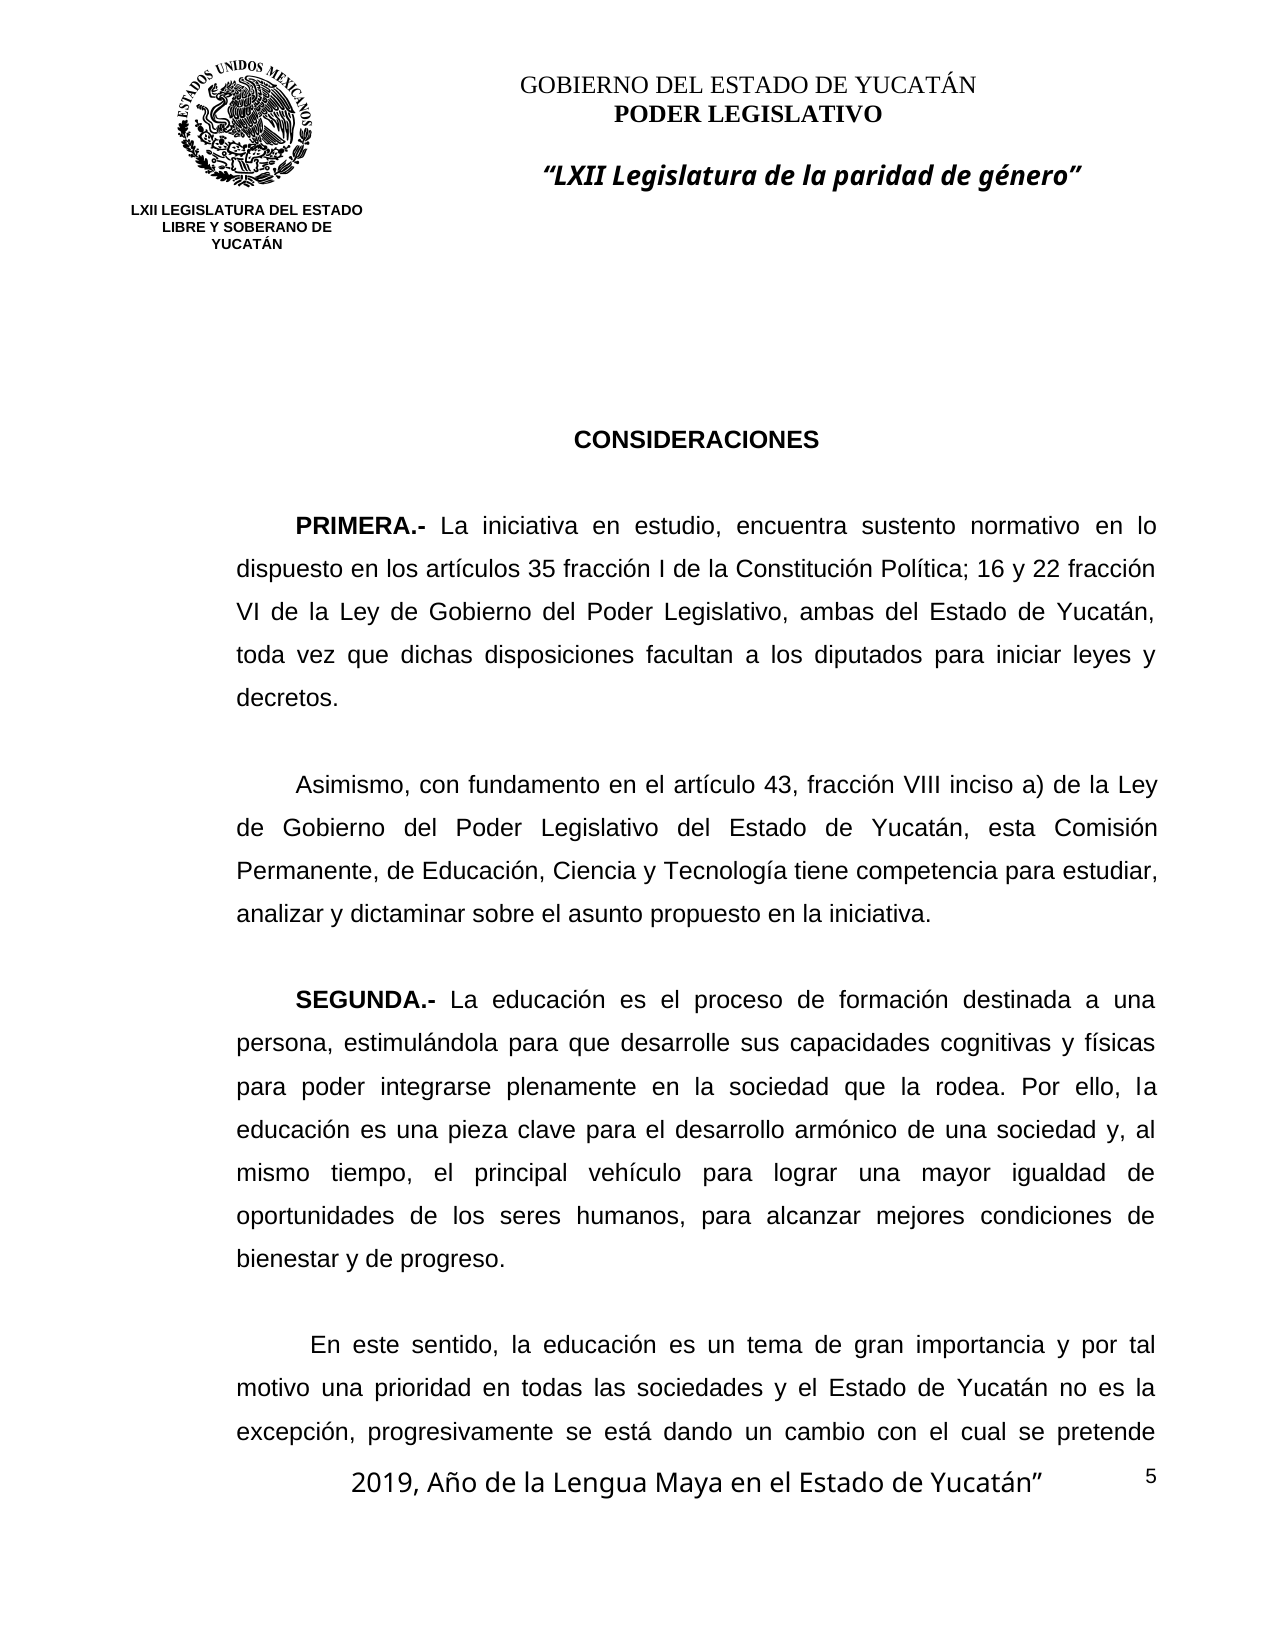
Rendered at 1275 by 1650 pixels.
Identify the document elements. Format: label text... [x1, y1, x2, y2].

picture [144, 29, 345, 218]
text Asimismo, con fundamento en el artículo 43, fracción VIII inciso a) de la Ley de Gobierno del Poder Legislativo del Estado de Yucatán, esta Comisión Permanente, de Educación, Ciencia y Tecnología tiene competencia para estudiar, analizar y dictaminar sobre el asunto propuesto en la iniciativa. [236, 770, 1160, 928]
text CONSIDERACIONES [236, 425, 1157, 453]
text PRIMERA.- La iniciativa en estudio, encuentra sustento normativo en lo dispuesto en los artículos 35 fracción I de la Constitución Política; 16 y 22 fracción VI de la Ley de Gobierno del Poder Legislativo, ambas del Estado de Yucatán, toda vez que dichas disposiciones facultan a los diputados para iniciar leyes y decretos. [236, 511, 1157, 712]
text SEGUNDA.- La educación es el proceso de formación destinada a una persona, estimulándola para que desarrolle sus capacidades cognitivas y físicas para poder integrarse plenamente en la sociedad que la rodea. Por ello, la educación es una pieza clave para el desarrollo armónico de una sociedad y, al mismo tiempo, el principal vehículo para lograr una mayor igualdad de oportunidades de los seres humanos, para alcanzar mejores condiciones de bienestar y de progreso. [236, 985, 1157, 1273]
